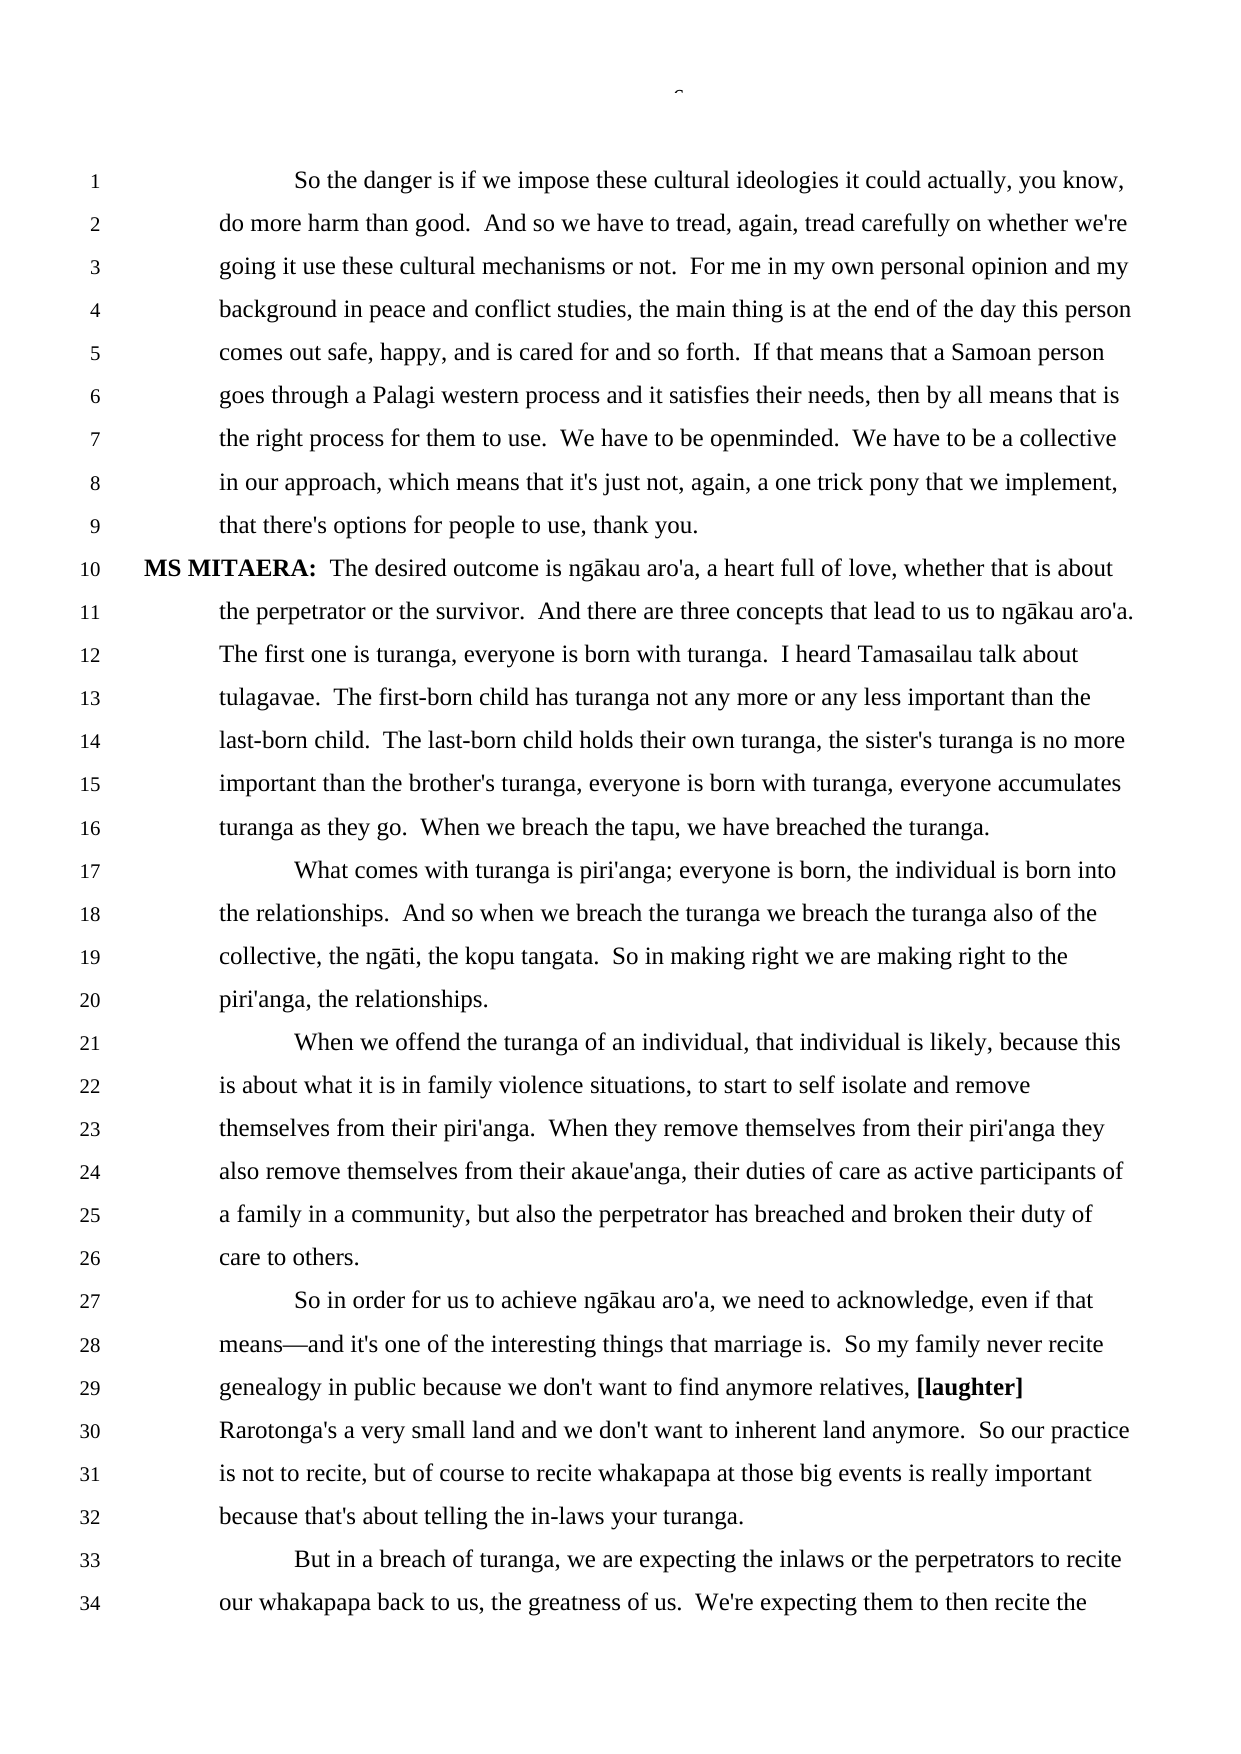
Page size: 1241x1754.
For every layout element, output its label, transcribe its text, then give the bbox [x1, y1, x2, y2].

list the right process for them to use. We have to be openminded. We have to be a collective [90, 423, 1151, 452]
list that there's options for people to use, thank you. [90, 510, 1151, 538]
list our whakapapa back to us, the greatness of us. We're expecting them to then recite the [79, 1587, 1151, 1616]
list last-born child. The last-born child holds their own turanga, the sister's turanga is no more [79, 725, 1151, 754]
list turanga as they go. When we breach the tapu, we have breached the turanga. [79, 812, 1151, 840]
list the relationships. And so when we breach the turanga we breach the turanga also of the [79, 898, 1151, 927]
list piri'anga, the relationships. [79, 984, 1151, 1013]
list important than the brother's turanga, everyone is born with turanga, everyone accumulates [79, 768, 1151, 797]
list is not to recite, but of course to recite whakapapa at those big events is really important [79, 1458, 1151, 1487]
list a family in a community, but also the perpetrator has breached and broken their duty of [79, 1199, 1151, 1228]
list But in a breach of turanga, we are expecting the inlaws or the perpetrators to recite [79, 1544, 1151, 1573]
list do more harm than good. And so we have to tread, again, tread carefully on whether we're [90, 208, 1151, 237]
list because that's about telling the in-laws your turanga. [79, 1501, 1151, 1530]
list going it use these cultural mechanisms or not. For me in my own personal opinion and my [90, 251, 1151, 280]
list the perpetrator or the survivor. And there are three concepts that lead to us to ngākau aro'a. [79, 596, 1151, 625]
list So in order for us to achieve ngākau aro'a, we need to acknowledge, even if that [79, 1286, 1151, 1314]
list MS MITAERA: The desired outcome is ngākau aro'a, a heart full of love, whether that is about [79, 553, 1151, 582]
list What comes with turanga is piri'anga; everyone is born, the individual is born into [79, 855, 1151, 883]
list The first one is turanga, everyone is born with turanga. I heard Tamasailau talk about [79, 639, 1151, 668]
list in our approach, which means that it's just not, again, a one trick pony that we implement, [90, 467, 1151, 495]
list themselves from their piri'anga. When they remove themselves from their piri'anga they [79, 1113, 1151, 1142]
list Rarotonga's a very small land and we don't want to inherent land anymore. So our practice [79, 1415, 1151, 1444]
list comes out safe, happy, and is cared for and so forth. If that means that a Samoan person [90, 337, 1151, 366]
list means—and it's one of the interesting things that marriage is. So my family never recite [79, 1329, 1151, 1357]
list So the danger is if we impose these cultural ideologies it could actually, you know, [90, 165, 1151, 194]
list genealogy in public because we don't want to find anymore relatives, [laughter] [79, 1372, 1151, 1401]
list collective, the ngāti, the kopu tangata. So in making right we are making right to the [79, 941, 1151, 970]
list tulagavae. The first-born child has turanga not any more or any less important than the [79, 682, 1151, 711]
list is about what it is in family violence situations, to start to self isolate and remove [79, 1070, 1151, 1099]
list care to others. [79, 1242, 1151, 1271]
list goes through a Palagi western process and it satisfies their needs, then by all means that is [90, 381, 1151, 409]
list background in peace and conflict studies, the main thing is at the end of the day this person [90, 294, 1151, 323]
list When we offend the turanga of an individual, that individual is likely, because this [79, 1027, 1151, 1056]
list also remove themselves from their akaue'anga, their duties of care as active participants of [79, 1156, 1151, 1185]
